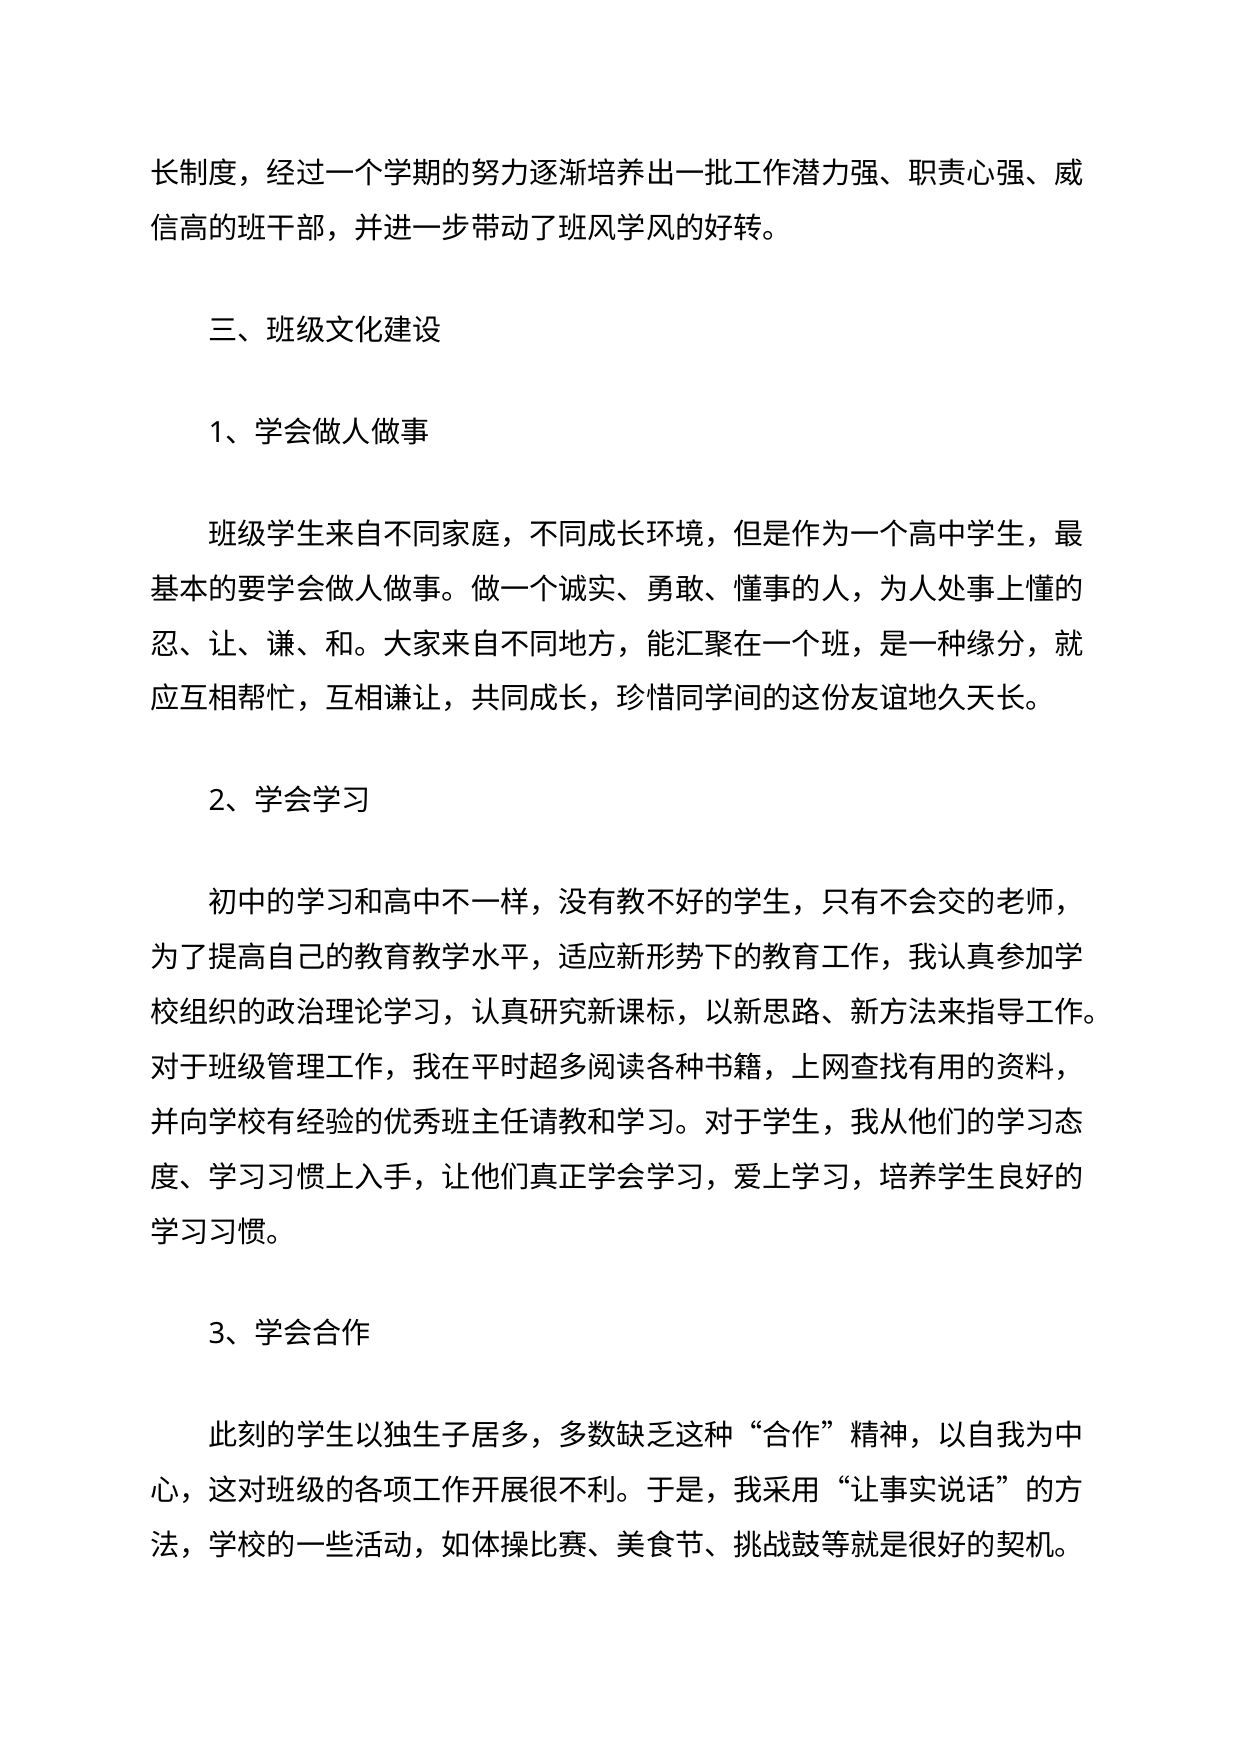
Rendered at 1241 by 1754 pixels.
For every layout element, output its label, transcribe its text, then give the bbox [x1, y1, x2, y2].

text 三、班级文化建设 [150, 307, 1090, 349]
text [150, 150, 1090, 247]
text 初中的学习和高中不一样，没有教不好的学生，只有不会交的老师，为了提高自己的教育教学水平，适应新形势下的教育工作，我认真参加学校组织的政治理论学习，认真研究新课标，以新思路、新方法来指导工作。对于班级管理工作，我在平时超多阅读各种书籍，上网查找有用的资料，并向学校有经验的优秀班主任请教和学习。对于学生，我从他们的学习态度、学习习惯上入手，让他们真正学会学习，爱上学习，培养学生良好的学习习惯。 [150, 879, 1090, 1251]
text 3、学会合作 [150, 1310, 1090, 1352]
text 1、学会做人做事 [150, 408, 1090, 451]
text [150, 1412, 1090, 1564]
text 班级学生来自不同家庭，不同成长环境，但是作为一个高中学生，最基本的要学会做人做事。做一个诚实、勇敢、懂事的人，为人处事上懂的忍、让、谦、和。大家来自不同地方，能汇聚在一个班，是一种缘分，就应互相帮忙，互相谦让，共同成长，珍惜同学间的这份友谊地久天长。 [150, 510, 1090, 717]
text 2、学会学习 [150, 777, 1090, 819]
